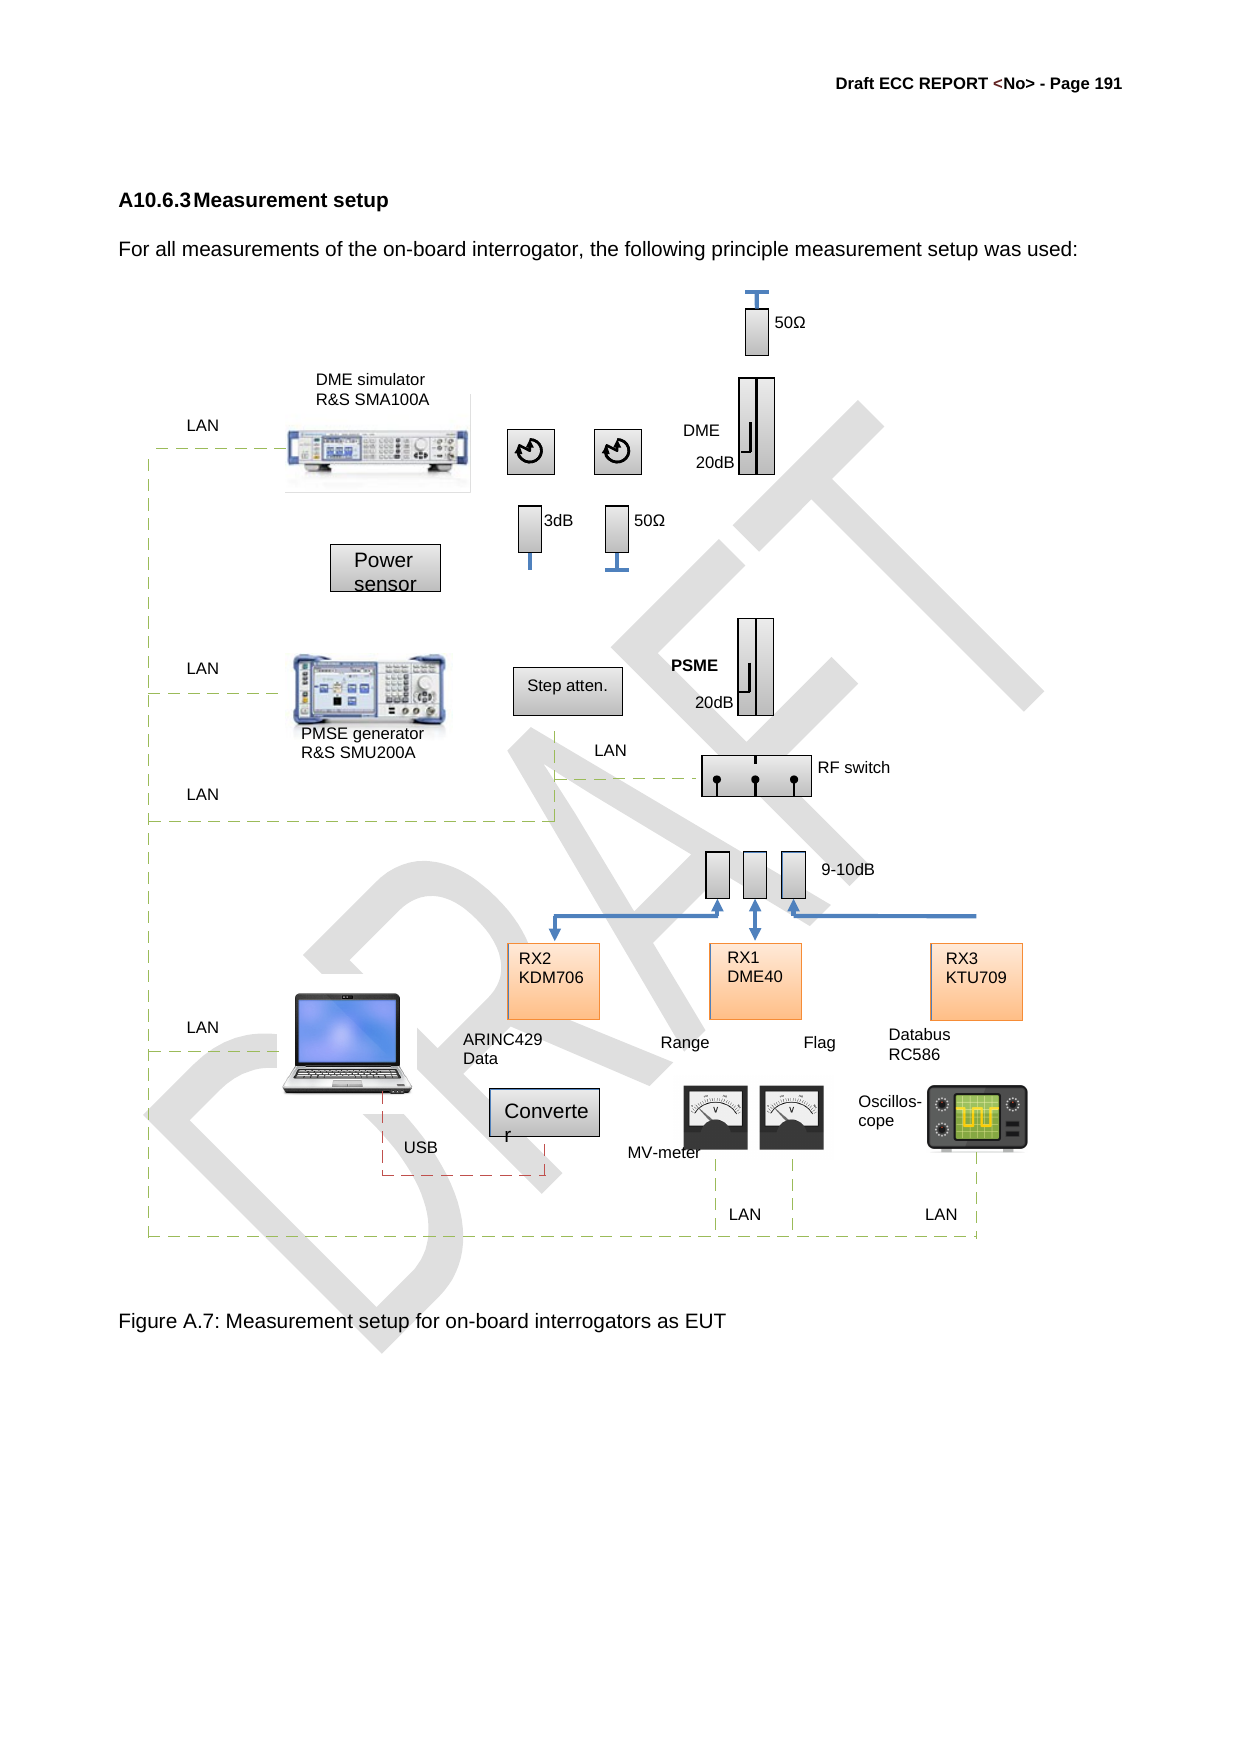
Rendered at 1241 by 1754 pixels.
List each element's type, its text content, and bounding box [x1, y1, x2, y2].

picture [285, 394, 472, 494]
picture [673, 1075, 834, 1160]
subtitle Measurement setup [118, 187, 1122, 211]
picture [926, 1085, 1028, 1153]
picture [411, 395, 416, 404]
picture [285, 653, 453, 742]
text For all measurements of the on-board interrogator, the following principle measurement setup was used: [118, 236, 1122, 260]
picture [277, 974, 417, 1114]
picture [401, 395, 406, 404]
text Figure A.7: Measurement setup for on-board interrogators as EUT [118, 1309, 1122, 1333]
